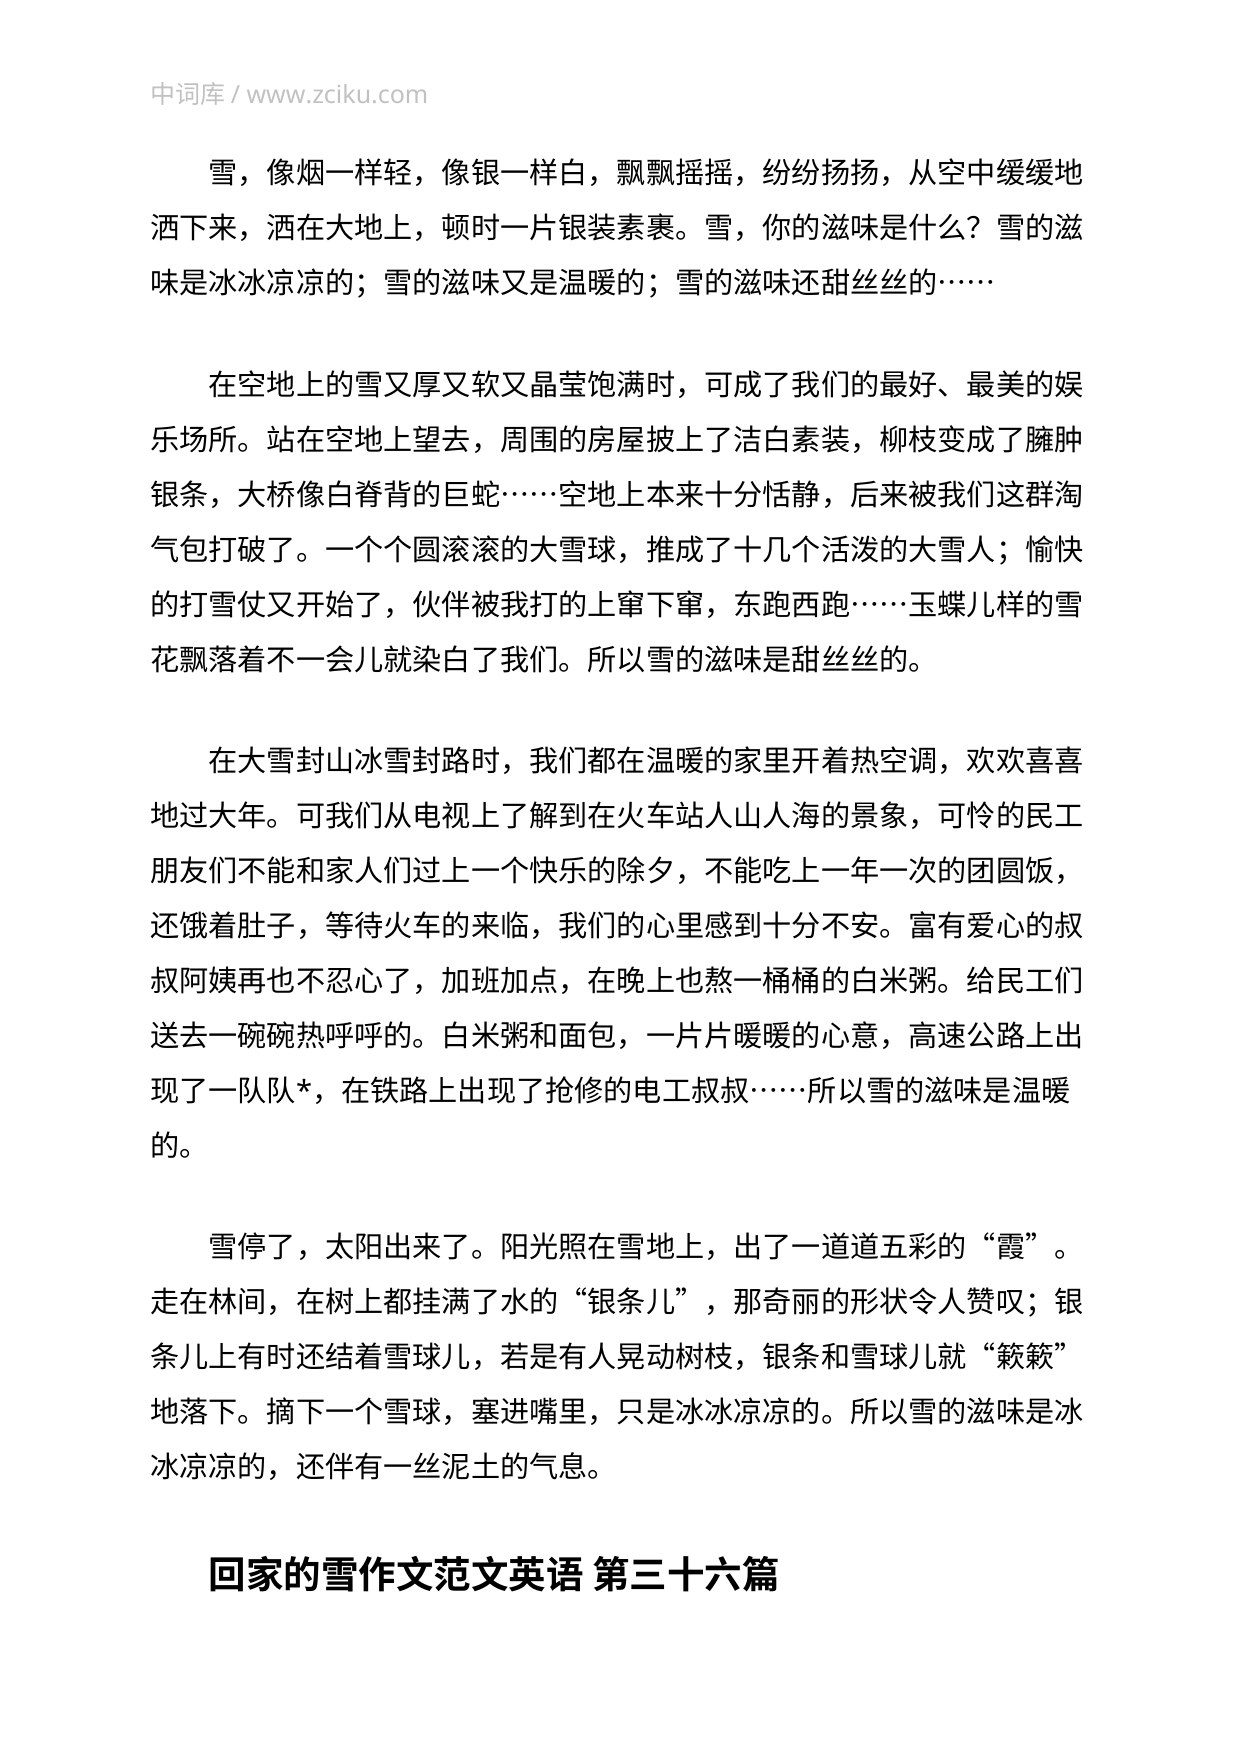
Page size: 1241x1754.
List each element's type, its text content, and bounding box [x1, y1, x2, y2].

text 雪，像烟一样轻，像银一样白，飘飘摇摇，纷纷扬扬，从空中缓缓地洒下来，洒在大地上，顿时一片银装素裹。雪，你的滋味是什么？雪的滋味是冰冰凉凉的；雪的滋味又是温暖的；雪的滋味还甜丝丝的…… [150, 150, 1090, 302]
text 雪停了，太阳出来了。阳光照在雪地上，出了一道道五彩的“霞”。走在林间，在树上都挂满了水的“银条儿”，那奇丽的形状令人赞叹；银条儿上有时还结着雪球儿，若是有人晃动树枝，银条和雪球儿就“簌簌”地落下。摘下一个雪球，塞进嘴里，只是冰冰凉凉的。所以雪的滋味是冰冰凉凉的，还伴有一丝泥土的气息。 [150, 1224, 1090, 1486]
text 在大雪封山冰雪封路时，我们都在温暖的家里开着热空调，欢欢喜喜地过大年。可我们从电视上了解到在火车站人山人海的景象，可怜的民工朋友们不能和家人们过上一个快乐的除夕，不能吃上一年一次的团圆饭，还饿着肚子，等待火车的来临，我们的心里感到十分不安。富有爱心的叔叔阿姨再也不忍心了，加班加点，在晚上也熬一桶桶的白米粥。给民工们送去一碗碗热呼呼的。白米粥和面包，一片片暖暖的心意，高速公路上出现了一队队*，在铁路上出现了抢修的电工叔叔……所以雪的滋味是温暖的。 [150, 738, 1090, 1164]
text 在空地上的雪又厚又软又晶莹饱满时，可成了我们的最好、最美的娱乐场所。站在空地上望去，周围的房屋披上了洁白素装，柳枝变成了臃肿银条，大桥像白脊背的巨蛇……空地上本来十分恬静，后来被我们这群淘气包打破了。一个个圆滚滚的大雪球，推成了十几个活泼的大雪人；愉快的打雪仗又开始了，伙伴被我打的上窜下窜，东跑西跑……玉蝶儿样的雪花飘落着不一会儿就染白了我们。所以雪的滋味是甜丝丝的。 [150, 362, 1090, 678]
text 回家的雪作文范文英语 第三十六篇 [150, 1545, 1090, 1599]
